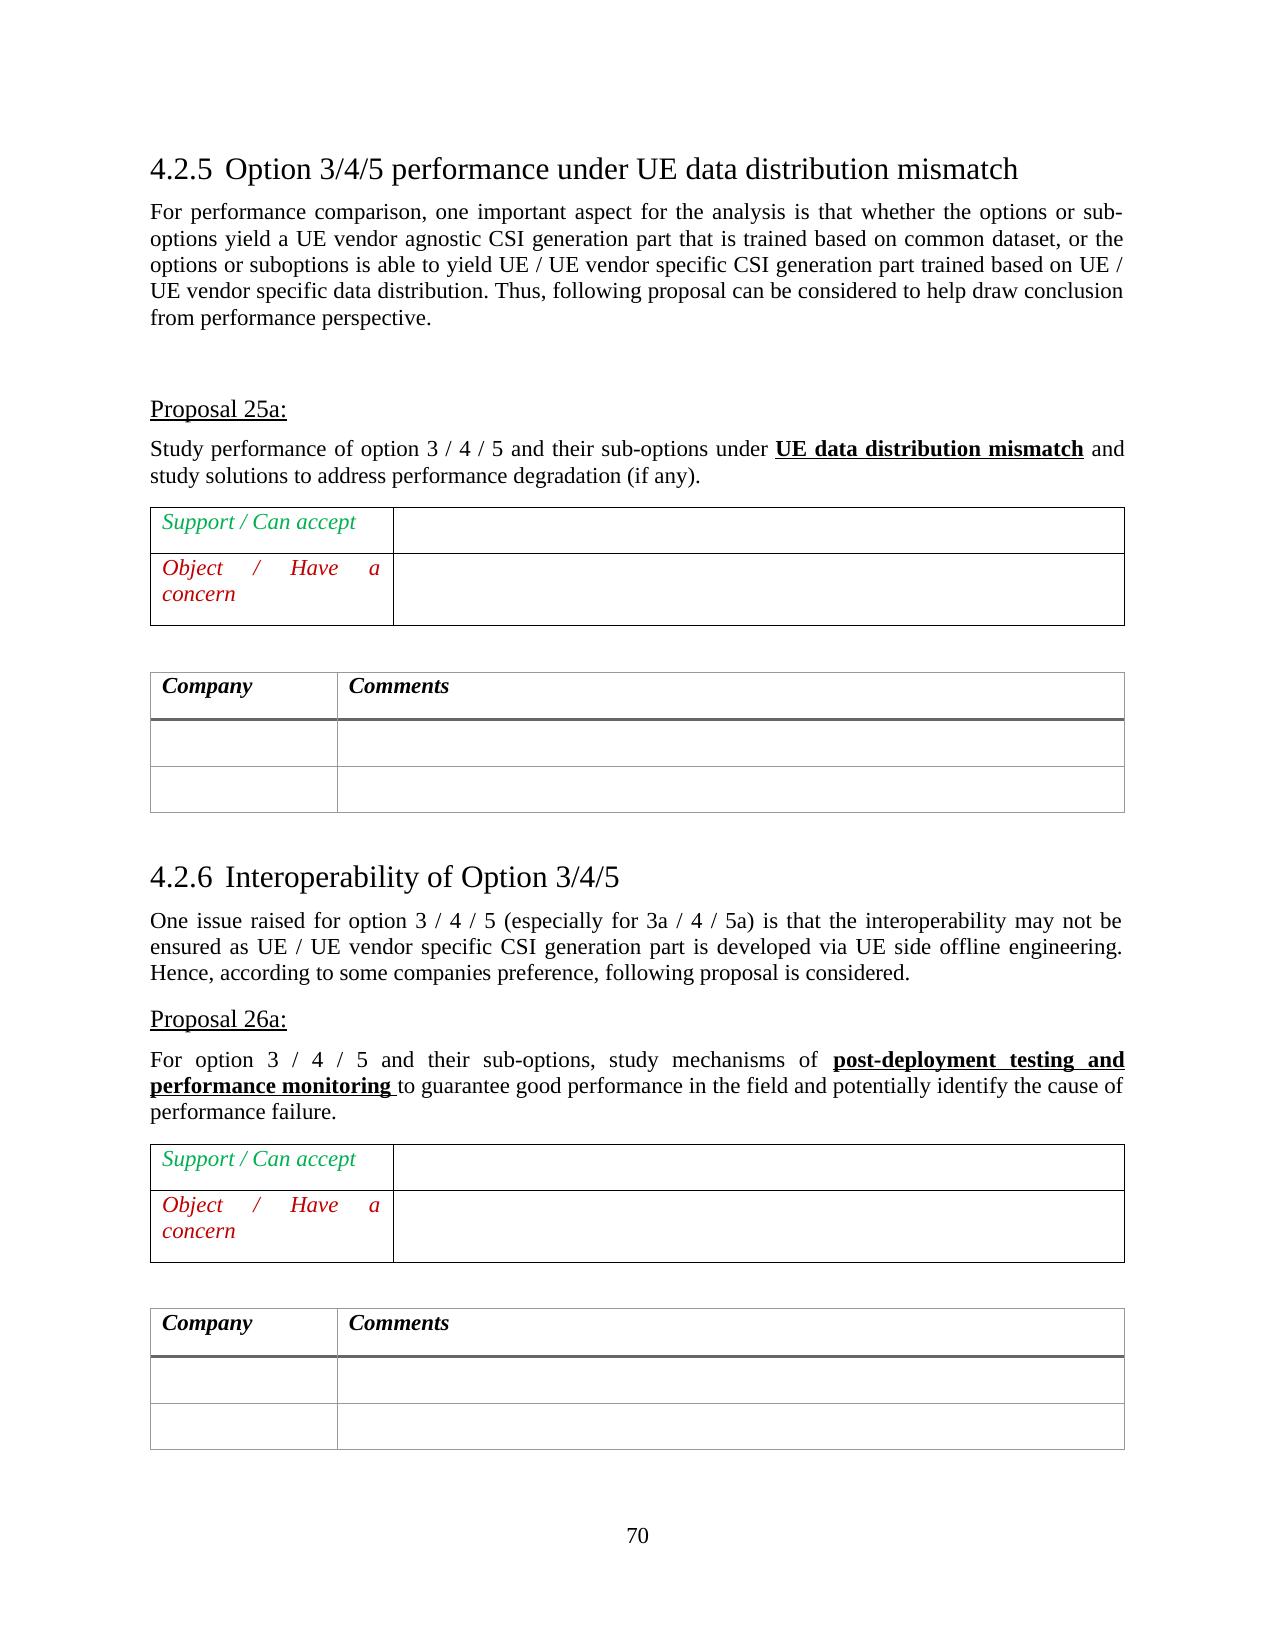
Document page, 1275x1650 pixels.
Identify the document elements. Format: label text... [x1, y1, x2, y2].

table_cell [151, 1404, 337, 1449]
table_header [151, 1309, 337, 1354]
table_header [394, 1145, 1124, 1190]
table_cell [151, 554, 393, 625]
text Proposal 26a: [150, 1004, 1125, 1033]
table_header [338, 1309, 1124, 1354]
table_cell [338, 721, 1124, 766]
subtitle Option 3/4/5 performance under UE data distribution mismatch [150, 150, 1125, 186]
text For option 3 / 4 / 5 and their sub-options, study mechanisms of post-deployment testing and performance monitoring to guarantee good performance in the field and potentially identify the cause of performance failure. [150, 1046, 1125, 1125]
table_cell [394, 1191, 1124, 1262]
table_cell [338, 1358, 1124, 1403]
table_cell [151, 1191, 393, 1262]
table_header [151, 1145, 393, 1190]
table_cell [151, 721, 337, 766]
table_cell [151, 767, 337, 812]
subtitle Interoperability of Option 3/4/5 [150, 858, 1125, 894]
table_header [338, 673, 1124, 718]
text Study performance of option 3 / 4 / 5 and their sub-options under UE data distribution mismatch and study solutions to address performance degradation (if any). [150, 435, 1125, 488]
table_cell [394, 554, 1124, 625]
text Proposal 25a: [150, 394, 1125, 423]
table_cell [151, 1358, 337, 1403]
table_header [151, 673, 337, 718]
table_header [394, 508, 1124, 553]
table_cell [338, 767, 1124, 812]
text One issue raised for option 3 / 4 / 5 (especially for 3a / 4 / 5a) is that the interoperability may not be ensured as UE / UE vendor specific CSI generation part is developed via UE side offline engineering. Hence, according to some companies preference, following proposal is considered. [150, 907, 1125, 986]
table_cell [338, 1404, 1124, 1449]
text For performance comparison, one important aspect for the analysis is that whether the options or sub-options yield a UE vendor agnostic CSI generation part that is trained based on common dataset, or the options or suboptions is able to yield UE / UE vendor specific CSI generation part trained based on UE / UE vendor specific data distribution. Thus, following proposal can be considered to help draw conclusion from performance perspective. [150, 198, 1125, 330]
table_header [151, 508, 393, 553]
